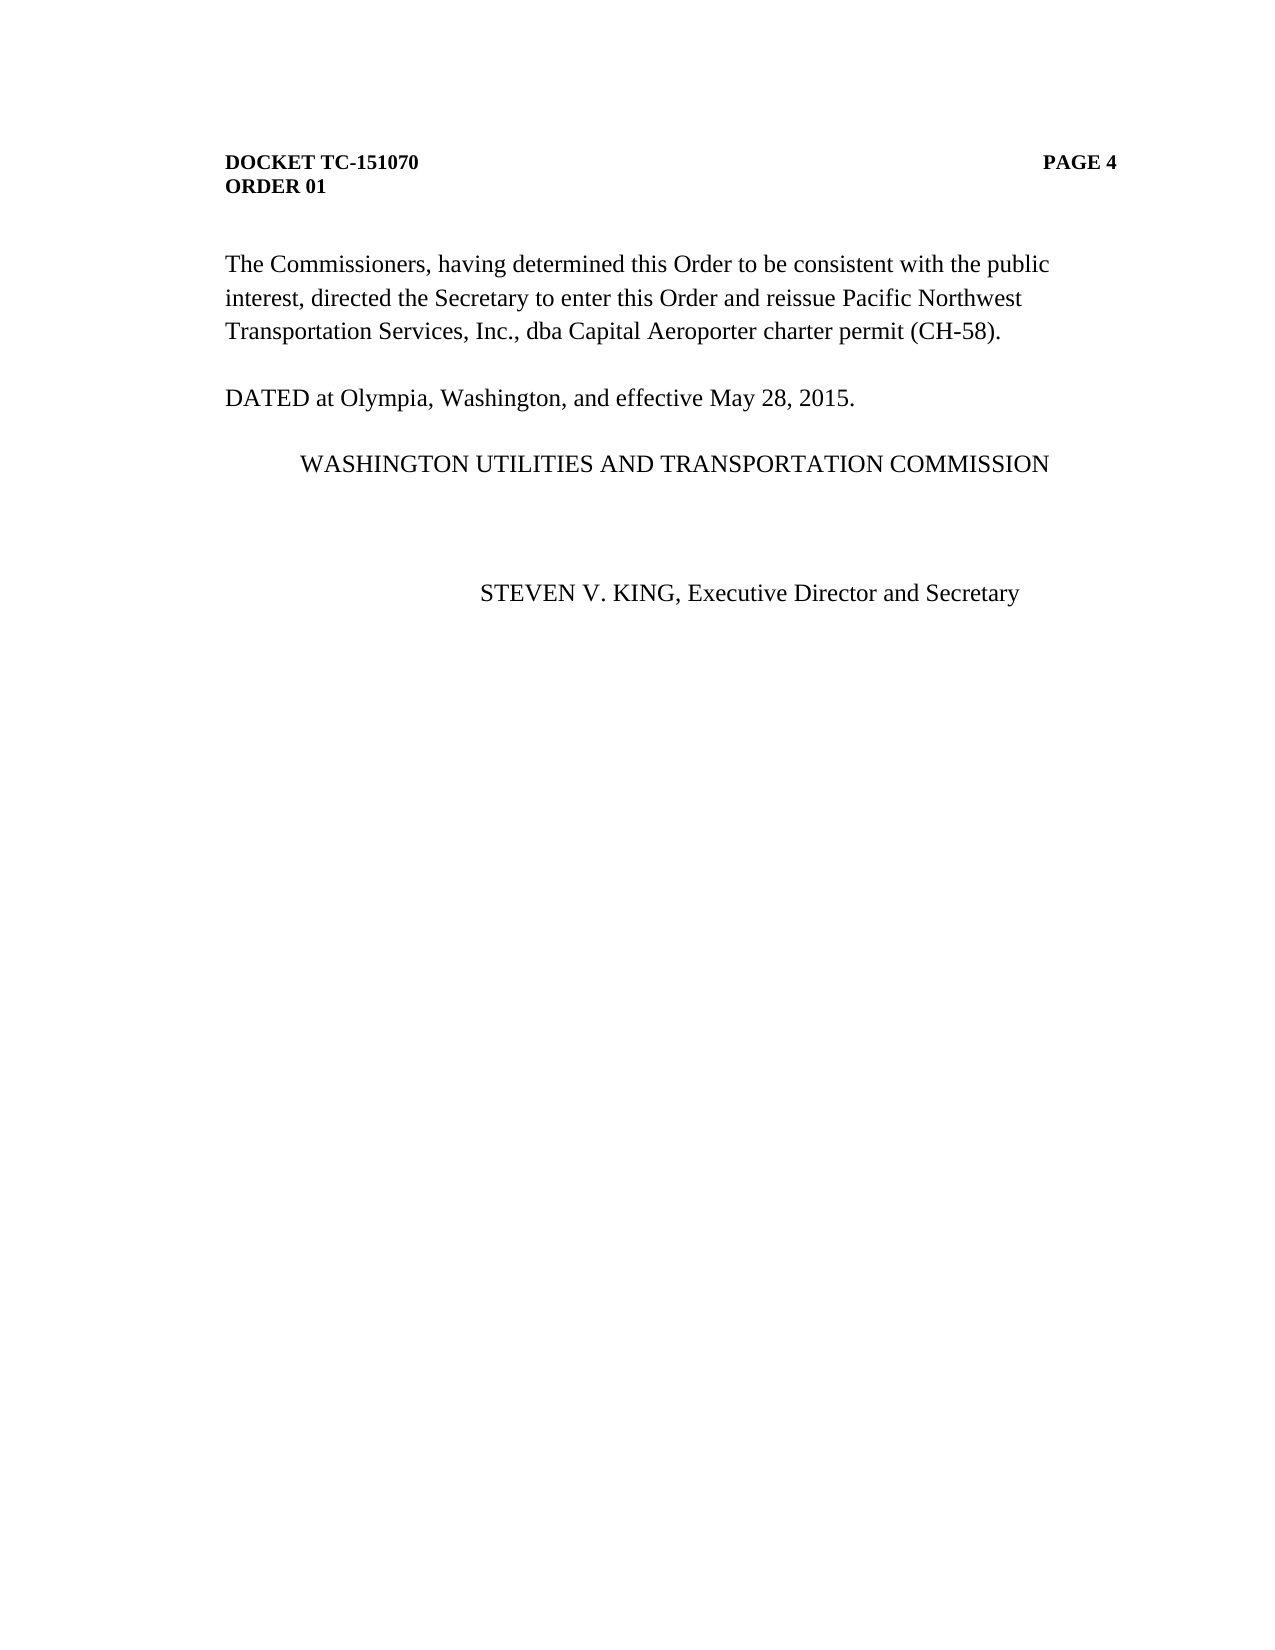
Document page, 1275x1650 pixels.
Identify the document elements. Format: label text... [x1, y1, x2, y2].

text UTILITIES AND TRANSPORTATION COMMISSION [225, 446, 1125, 479]
text The Commissioners, having determined this Order to be consistent with the public interest, directed the Secretary to enter this Order and reissue Pacific Northwest Transportation Services, Inc., dba Capital Aeroporter charter permit (CH-58). [225, 246, 1125, 346]
text DATED at Olympia, Washington, and effective May 28, 2015. [225, 379, 1125, 413]
text STEVEN V. KING, Executive Director and Secretary [300, 575, 1125, 608]
